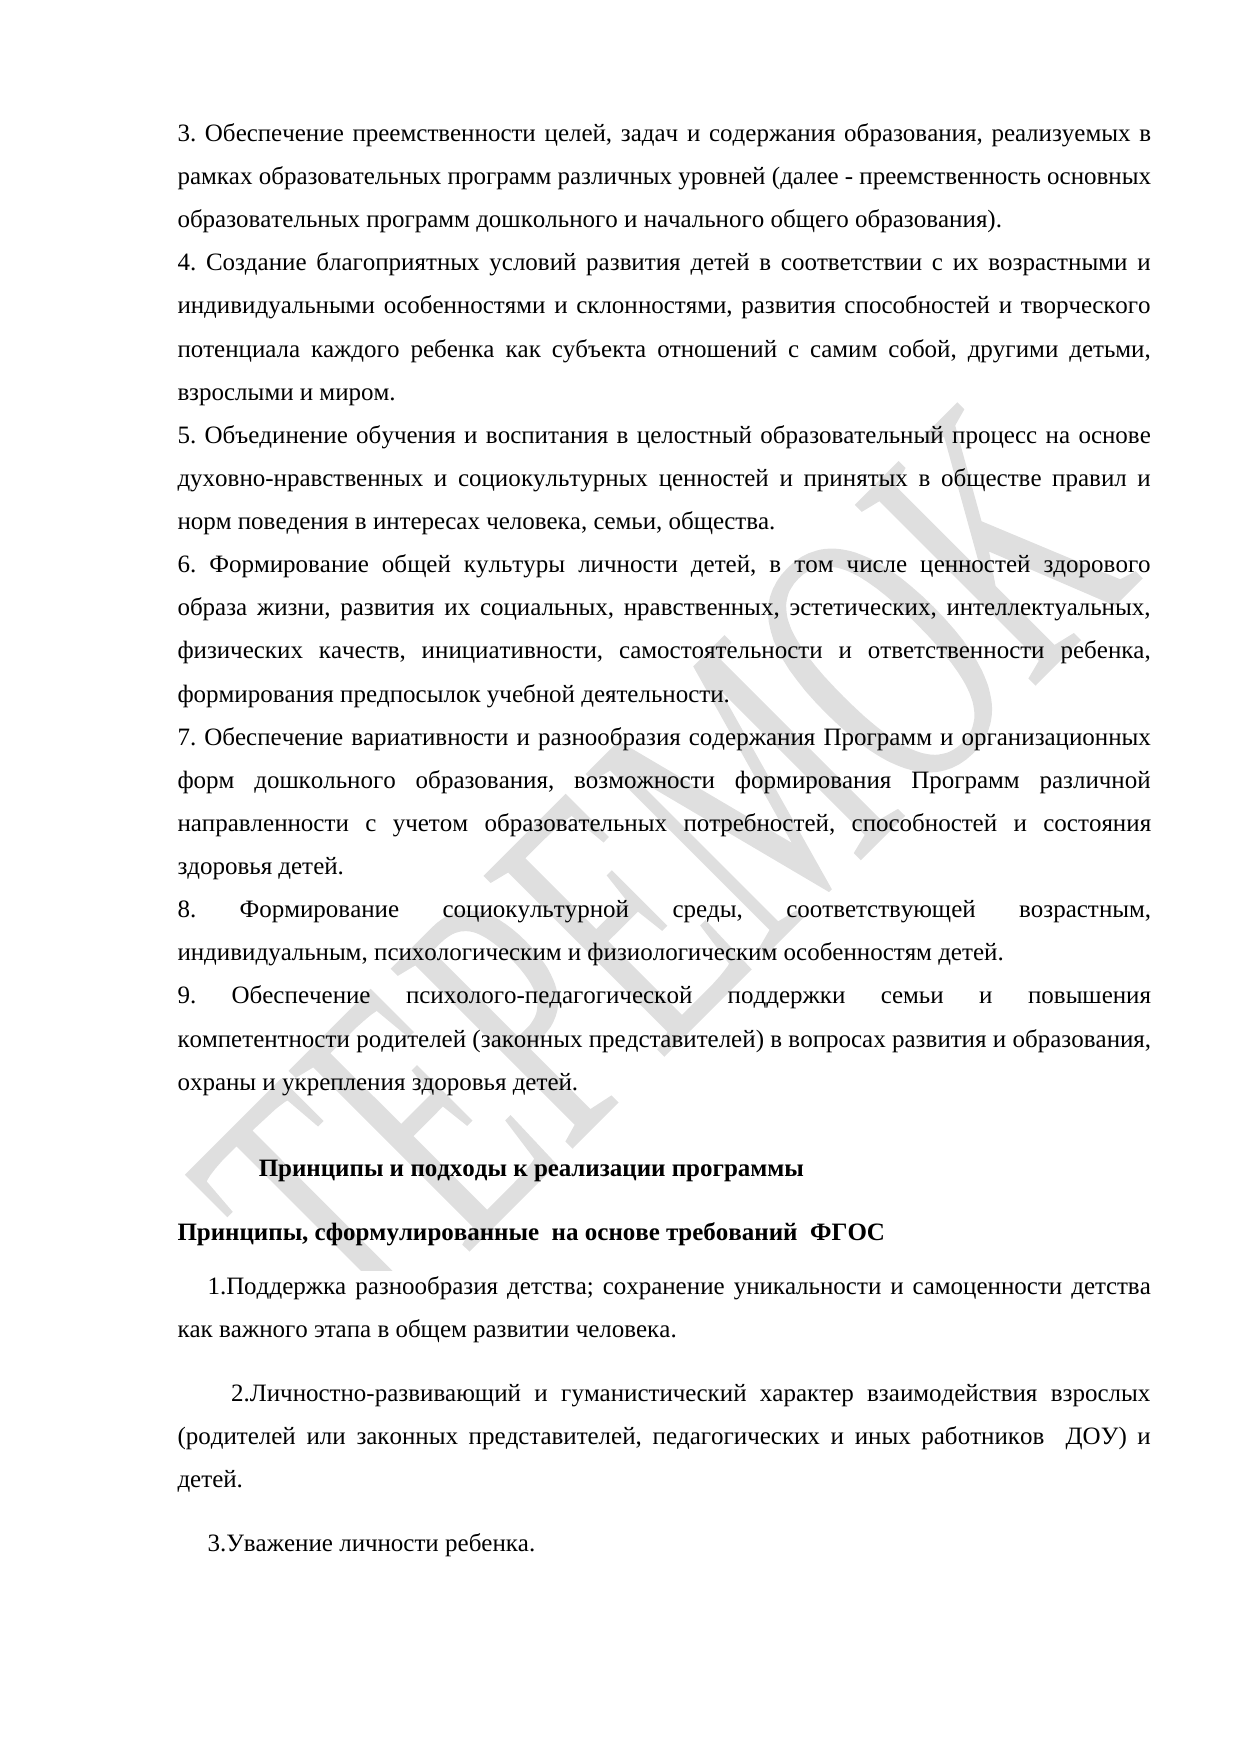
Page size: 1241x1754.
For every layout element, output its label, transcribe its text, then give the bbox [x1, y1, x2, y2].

text 8. Формирование социокультурной среды, соответствующей возрастным, индивидуальным, психологическим и физиологическим особенностям детей. [177, 894, 1152, 966]
text 2.Личностно-развивающий и гуманистический характер взаимодействия взрослых (родителей или законных представителей, педагогических и иных работников ДОУ) и детей. [177, 1378, 1152, 1493]
text 1.Поддержка разнообразия детства; сохранение уникальности и самоценности детства как важного этапа в общем развитии человека. [177, 1271, 1152, 1343]
text Принципы, сформулированные на основе требований ФГОС [177, 1217, 1152, 1246]
text 4. Создание благоприятных условий развития детей в соответствии с их возрастными и индивидуальными особенностями и склонностями, развития способностей и творческого потенциала каждого ребенка как субъекта отношений с самим собой, другими детьми, взрослыми и миром. [177, 247, 1152, 406]
text 7. Обеспечение вариативности и разнообразия содержания Программ и организационных форм дошкольного образования, возможности формирования Программ различной направленности с учетом образовательных потребностей, способностей и состояния здоровья детей. [177, 722, 1152, 880]
text 6. Формирование общей культуры личности детей, в том числе ценностей здорового образа жизни, развития их социальных, нравственных, эстетических, интеллектуальных, физических качеств, инициативности, самостоятельности и ответственности ребенка, формирования предпосылок учебной деятельности. [177, 549, 1152, 707]
text 3.Уважение личности ребенка. [177, 1528, 1152, 1557]
text 9. Обеспечение психолого-педагогической поддержки семьи и повышения компетентности родителей (законных представителей) в вопросах развития и образования, охраны и укрепления здоровья детей. [177, 981, 1152, 1096]
text 3. Обеспечение преемственности целей, задач и содержания образования, реализуемых в рамках образовательных программ различных уровней (далее - преемственность основных образовательных программ дошкольного и начального общего образования). [177, 118, 1152, 233]
text Принципы и подходы к реализации программы [252, 1153, 1152, 1182]
text 5. Объединение обучения и воспитания в целостный образовательный процесс на основе духовно-нравственных и социокультурных ценностей и принятых в обществе правил и норм поведения в интересах человека, семьи, общества. [177, 420, 1152, 535]
